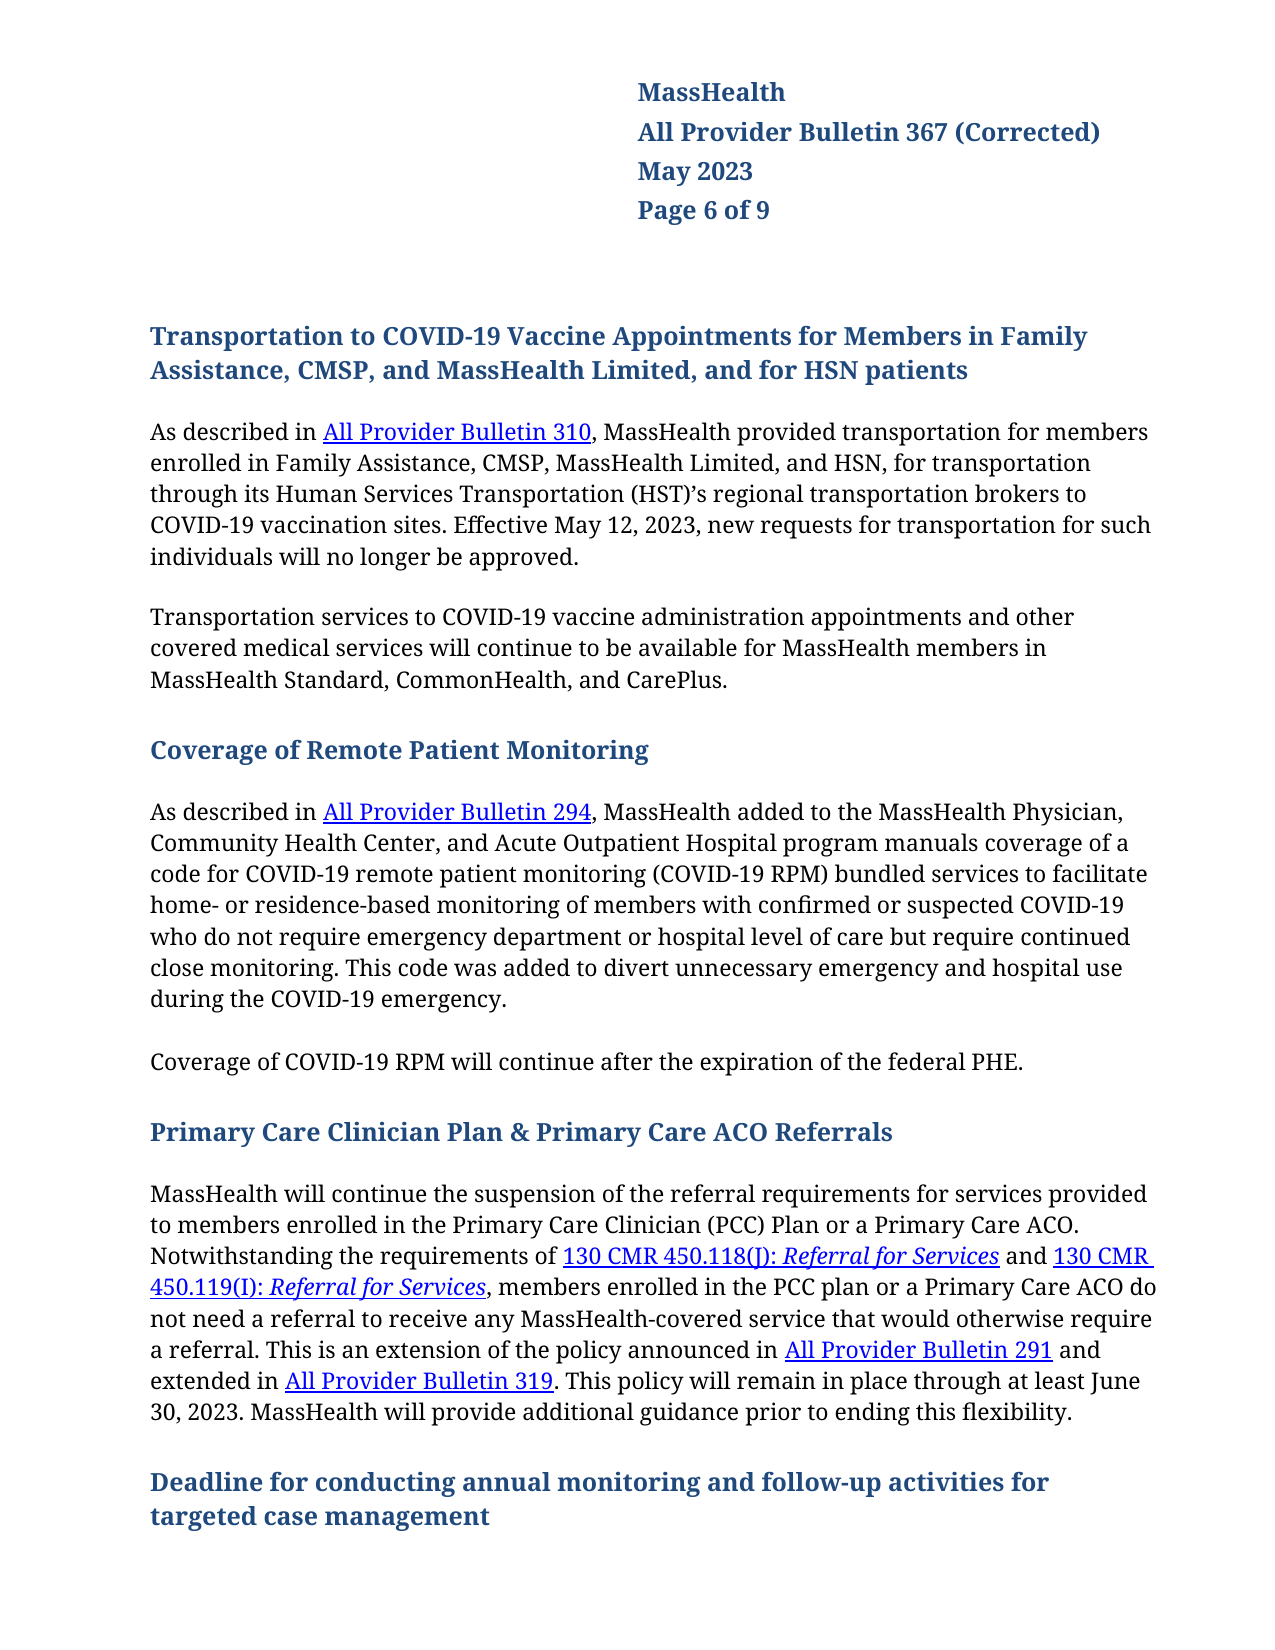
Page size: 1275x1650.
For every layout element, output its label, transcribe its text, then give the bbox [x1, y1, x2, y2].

text MassHealth will continue the suspension of the referral requirements for services provided to members enrolled in the Primary Care Clinician (PCC) Plan or a Primary Care ACO. Notwithstanding the requirements of 130 CMR 450.118(J): Referral for Services and 130 CMR 450.119(I): Referral for Services, members enrolled in the PCC plan or a Primary Care ACO do not need a referral to receive any MassHealth-covered service that would otherwise require a referral. This is an extension of the policy announced in All Provider Bulletin 291 and extended in All Provider Bulletin 319. This policy will remain in place through at least June 30, 2023. MassHealth will provide additional guidance prior to ending this flexibility. [150, 1177, 1162, 1427]
text As described in All Provider Bulletin 294, MassHealth added to the MassHealth Physician, Community Health Center, and Acute Outpatient Hospital program manuals coverage of a code for COVID-19 remote patient monitoring (COVID-19 RPM) bundled services to facilitate home- or residence-based monitoring of members with confirmed or suspected COVID-19 who do not require emergency department or hospital level of care but require continued close monitoring. This code was added to divert unnecessary emergency and hospital use during the COVID-19 emergency. Coverage of COVID-19 RPM will continue after the expiration of the federal PHE. [150, 796, 1162, 1077]
subtitle Primary Care Clinician Plan & Primary Care ACO Referrals [150, 1114, 1134, 1148]
text Transportation services to COVID-19 vaccine administration appointments and other covered medical services will continue to be available for MassHealth members in MassHealth Standard, CommonHealth, and CarePlus. [150, 601, 1162, 695]
text As described in All Provider Bulletin 310, MassHealth provided transportation for members enrolled in Family Assistance, CMSP, MassHealth Limited, and HSN, for transportation through its Human Services Transportation (HST)’s regional transportation brokers to COVID-19 vaccination sites. Effective May 12, 2023, new requests for transportation for such individuals will no longer be approved. [150, 416, 1162, 572]
subtitle Transportation to COVID-19 Vaccine Appointments for Members in Family Assistance, CMSP, and MassHealth Limited, and for HSN patients [150, 318, 1134, 386]
subtitle Coverage of Remote Patient Monitoring [150, 732, 1134, 766]
subtitle Deadline for conducting annual monitoring and follow-up activities for targeted case management [150, 1465, 1134, 1533]
